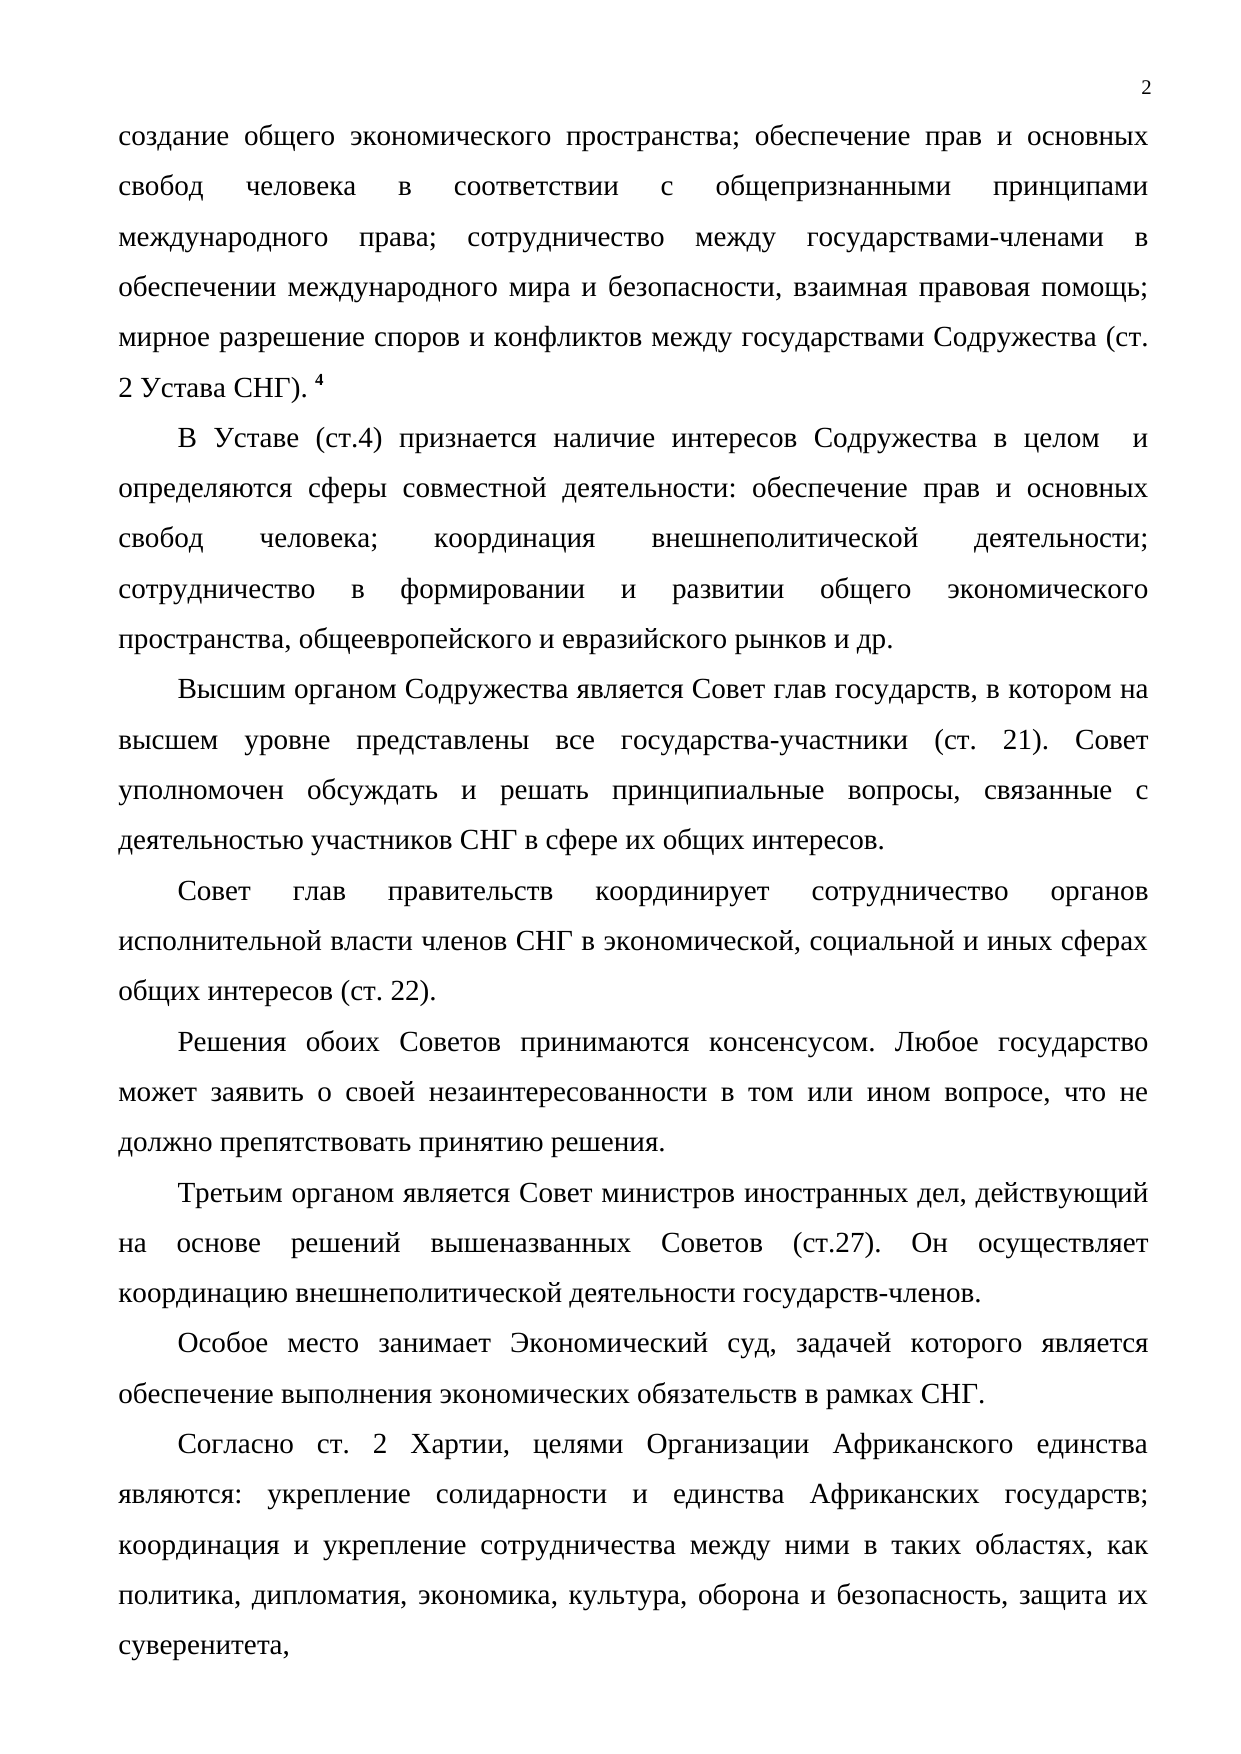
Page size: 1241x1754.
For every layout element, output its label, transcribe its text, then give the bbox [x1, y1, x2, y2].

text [118, 118, 1149, 403]
text Особое место занимает Экономический суд, задачей которого является обеспечение выполнения экономических обязательств в рамках СНГ. [118, 1326, 1149, 1409]
text Высшим органом Содружества является Совет глав государств, в котором на высшем уровне представлены все государства-участники (ст. 21). Совет уполномочен обсуждать и решать принципиальные вопросы, связанные с деятельностью участников СНГ в сфере их общих интересов. [118, 672, 1149, 856]
text Решения обоих Советов принимаются консенсусом. Любое государство может заявить о своей незаинтересованности в том или ином вопросе, что не должно препятствовать принятию решения. [118, 1024, 1149, 1158]
text В Уставе (ст.4) признается наличие интересов Содружества в целом и определяются сферы совместной деятельности: обеспечение прав и основных свобод человека; координация внешнеполитической деятельности; сотрудничество в формировании и развитии общего экономического пространства, общеевропейского и евразийского рынков и др. [118, 420, 1149, 655]
text Согласно ст. 2 Хартии, целями Организации Африканского единства являются: укрепление солидарности и единства Африканских государств; координация и укрепление сотрудничества между ними в таких областях, как политика, дипломатия, экономика, культура, оборона и безопасность, защита их суверенитета, [118, 1426, 1149, 1661]
text Совет глав правительств координирует сотрудничество органов исполнительной власти членов СНГ в экономической, социальной и иных сферах общих интересов (ст. 22). [118, 873, 1149, 1007]
text Третьим органом является Совет министров иностранных дел, действующий на основе решений вышеназванных Советов (ст.27). Он осуществляет координацию внешнеполитической деятельности государств-членов. [118, 1175, 1149, 1309]
